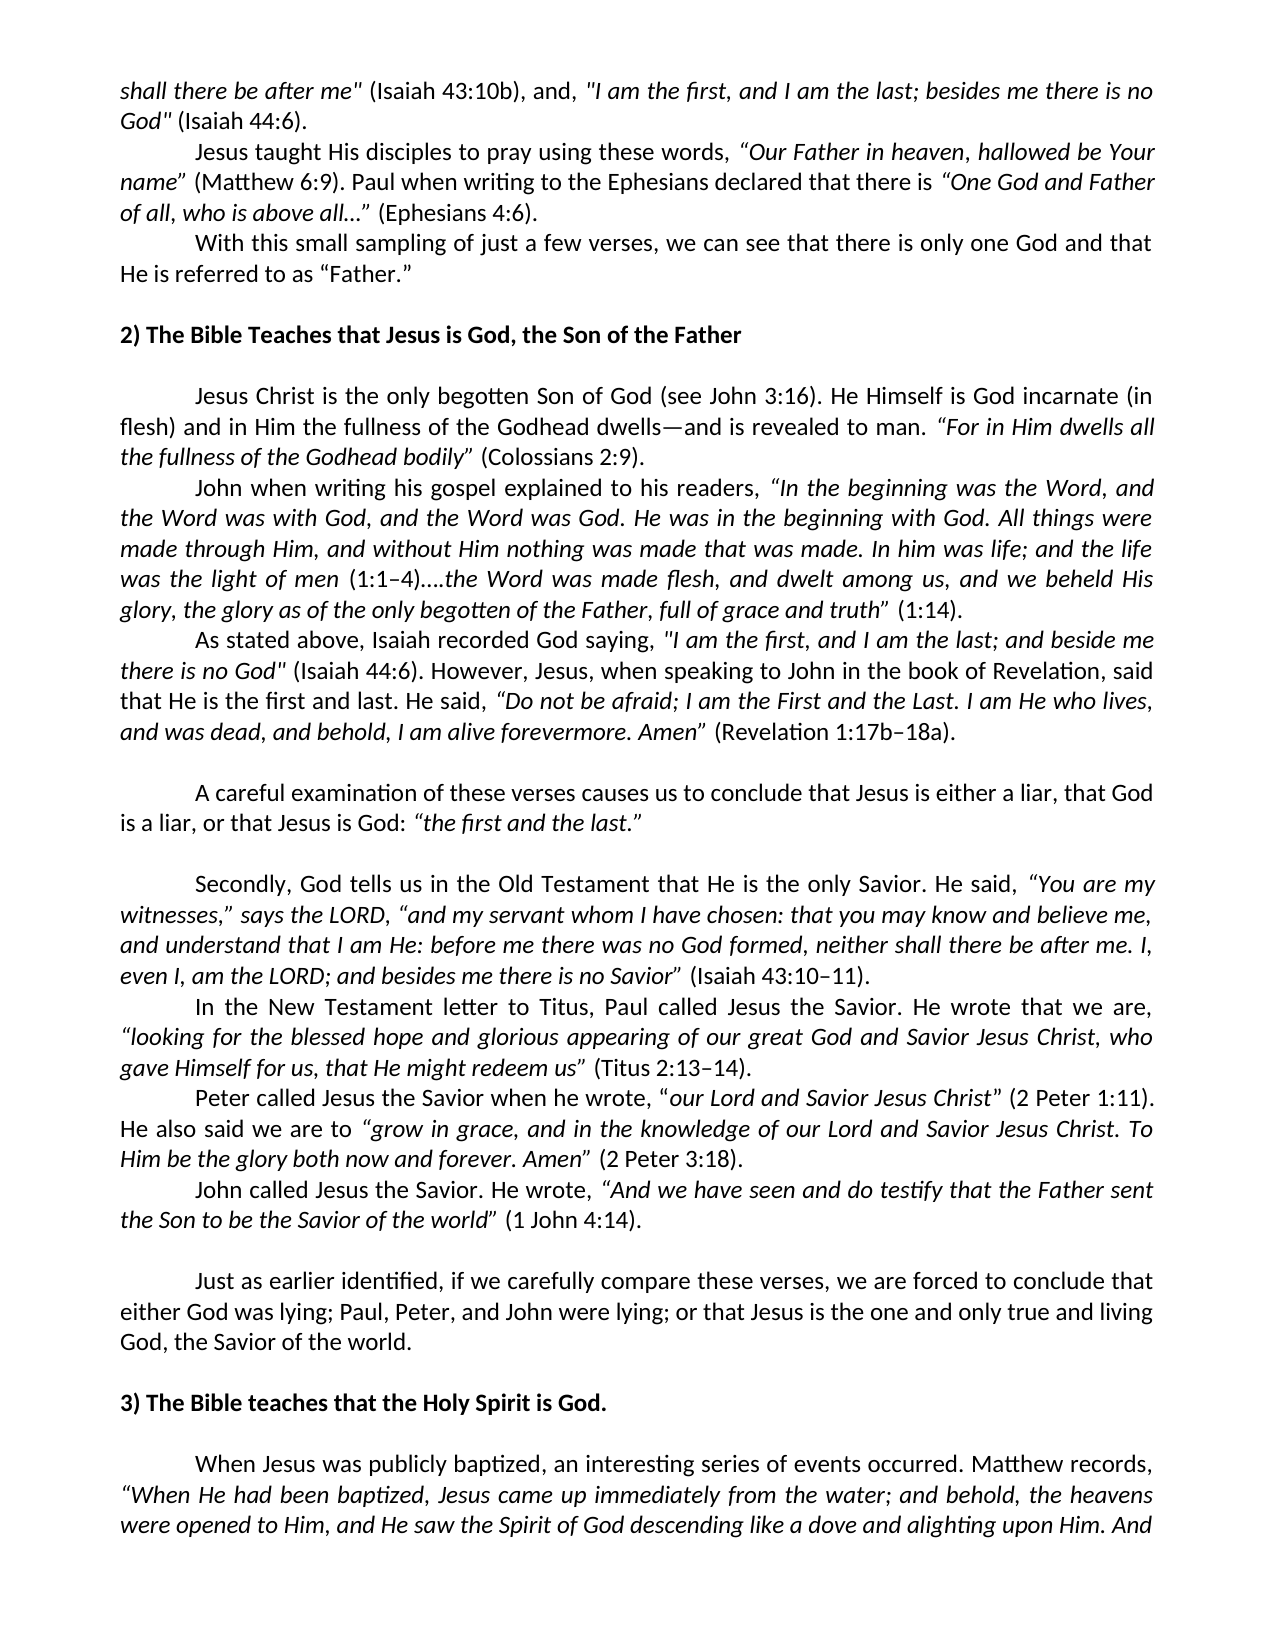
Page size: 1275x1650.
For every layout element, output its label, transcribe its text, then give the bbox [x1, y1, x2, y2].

text Secondly, God tells us in the Old Testament that He is the only Savior. He said, “You are my witnesses,” says the LORD, “and my servant whom I have chosen: that you may know and believe me, and understand that I am He: before me there was no God formed, neither shall there be after me. I, even I, am the LORD; and besides me there is no Savior” (Isaiah 43:10–11). [120, 868, 1155, 991]
text A careful examination of these verses causes us to conclude that Jesus is either a liar, that God is a liar, or that Jesus is God: “the first and the last.” [120, 777, 1155, 838]
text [120, 75, 1155, 136]
text Peter called Jesus the Savior when he wrote, “our Lord and Savior Jesus Christ” (). He also said we are to “grow in grace, and in the knowledge of our Lord and Savior Jesus Christ. To Him be the glory both now and forever. Amen” (). [120, 1082, 1155, 1174]
text 3) The Bible teaches that the Holy Spirit is God. [120, 1387, 1155, 1418]
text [120, 1448, 1155, 1540]
text Jesus taught His disciples to pray using these words, “Our Father in heaven, hallowed be Your name” (). Paul when writing to the Ephesians declared that there is “One God and Father of all, who is above all…” (). [120, 136, 1155, 228]
text In the New Testament letter to Titus, Paul called Jesus the Savior. He wrote that we are, “looking for the blessed hope and glorious appearing of our great God and Savior Jesus Christ, who gave Himself for us, that He might redeem us” (Titus 2:13–14). [120, 991, 1155, 1082]
text John when writing his gospel explained to his readers, “In the beginning was the Word, and the Word was with God, and the Word was God. He was in the beginning with God. All things were made through Him, and without Him nothing was made that was made. In him was life; and the life was the light of men (1:1–4)….the Word was made flesh, and dwelt among us, and we beheld His glory, the glory as of the only begotten of the Father, full of grace and truth” (1:14). [120, 472, 1155, 624]
text John called Jesus the Savior. He wrote, “And we have seen and do testify that the Father sent the Son to be the Savior of the world” (). [120, 1174, 1155, 1235]
text 2) The Bible Teaches that Jesus is God, the Son of the Father [120, 319, 1155, 350]
text Just as earlier identified, if we carefully compare these verses, we are forced to conclude that either God was lying; Paul, Peter, and John were lying; or that Jesus is the one and only true and living God, the Savior of the world. [120, 1265, 1155, 1357]
text Jesus Christ is the only begotten Son of God (see ). He Himself is God incarnate (in flesh) and in Him the fullness of the Godhead dwells—and is revealed to man. “For in Him dwells all the fullness of the Godhead bodily” (). [120, 380, 1155, 472]
text As stated above, Isaiah recorded God saying, "I am the first, and I am the last; and beside me there is no God" (). However, Jesus, when speaking to John in the book of Revelation, said that He is the first and last. He said, “Do not be afraid; I am the First and the Last. I am He who lives, and was dead, and behold, I am alive forevermore. Amen” (Revelation 1:17b–18a). [120, 624, 1155, 746]
text With this small sampling of just a few verses, we can see that there is only one God and that He is referred to as “Father.” [120, 228, 1155, 289]
